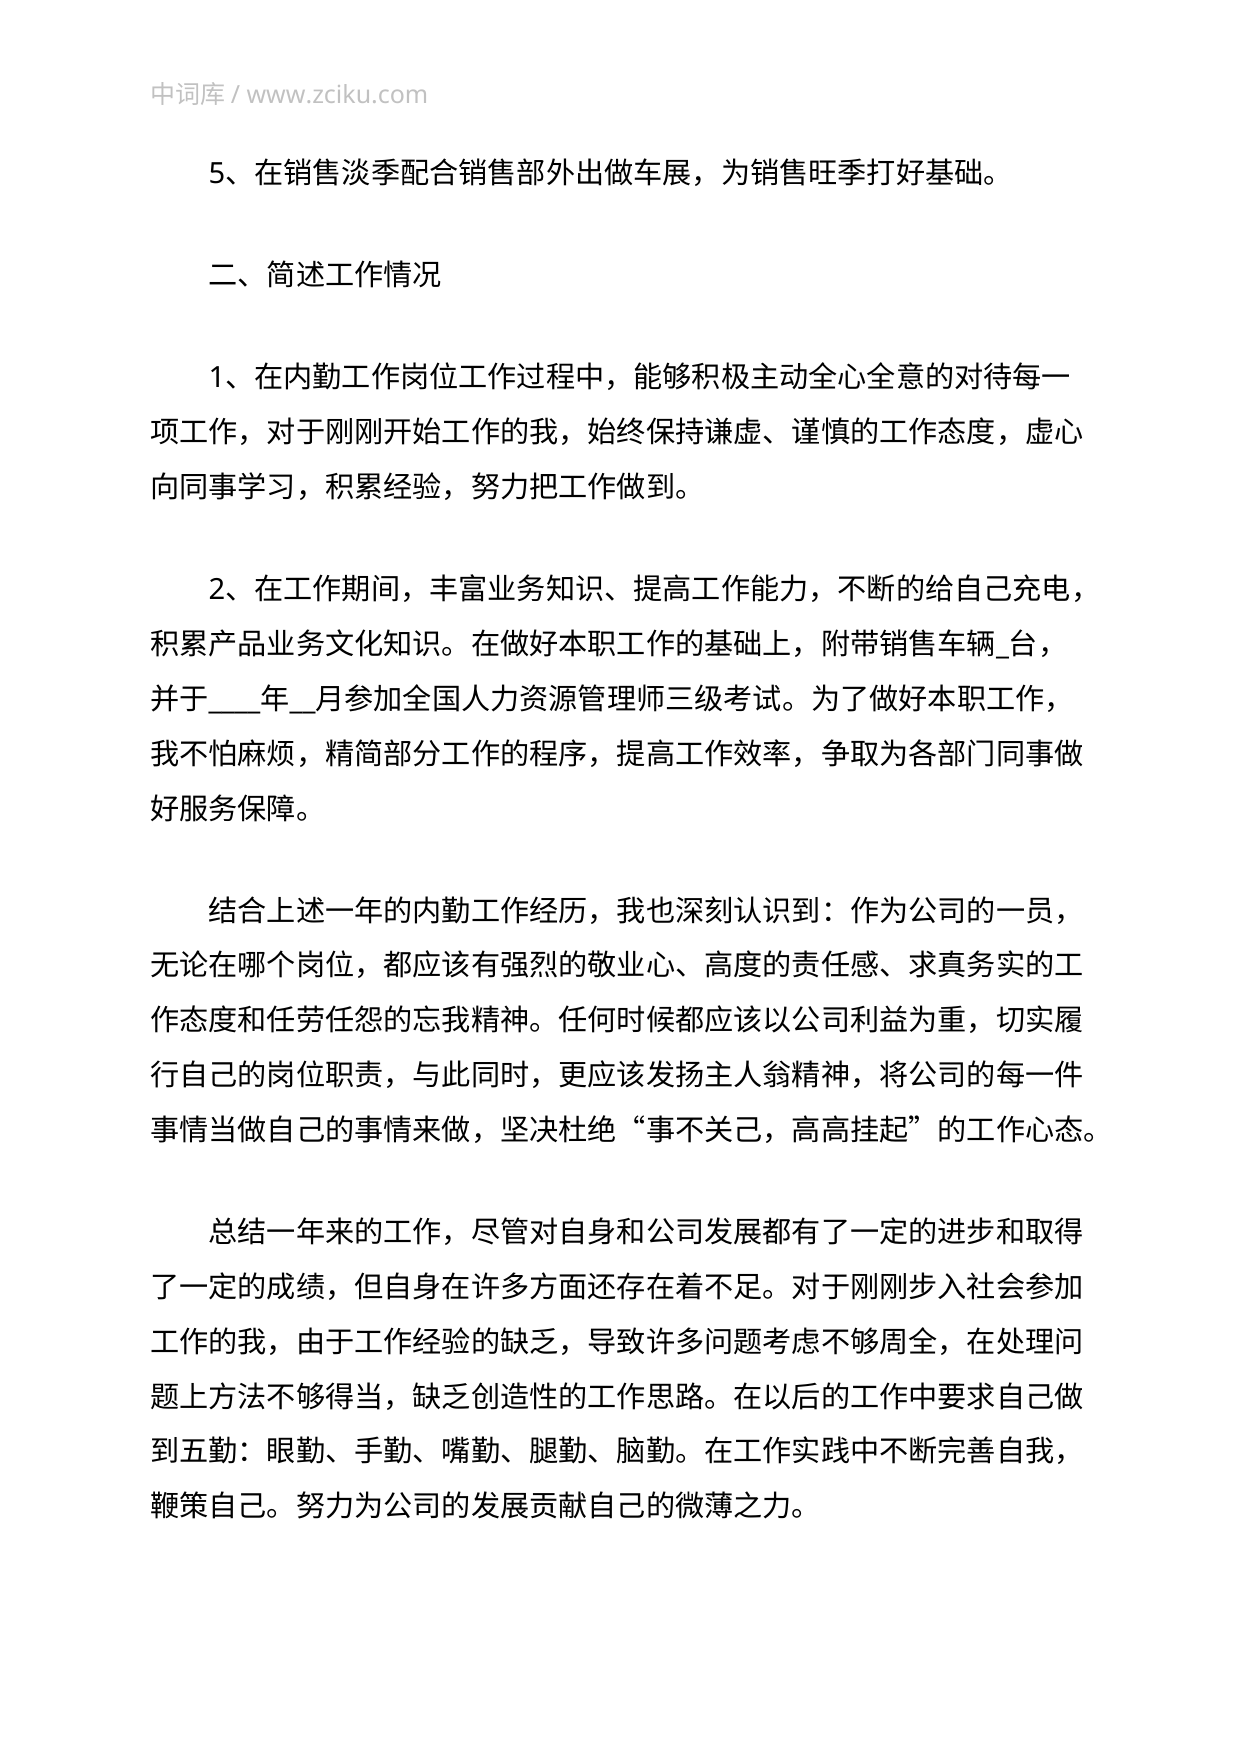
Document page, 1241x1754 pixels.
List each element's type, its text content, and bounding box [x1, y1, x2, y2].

text 总结一年来的工作，尽管对自身和公司发展都有了一定的进步和取得了一定的成绩，但自身在许多方面还存在着不足。对于刚刚步入社会参加工作的我，由于工作经验的缺乏，导致许多问题考虑不够周全，在处理问题上方法不够得当，缺乏创造性的工作思路。在以后的工作中要求自己做到五勤：眼勤、手勤、嘴勤、腿勤、脑勤。在工作实践中不断完善自我，鞭策自己。努力为公司的发展贡献自己的微薄之力。 [150, 1208, 1090, 1525]
text 二、简述工作情况 [150, 252, 1090, 294]
text 2、在工作期间，丰富业务知识、提高工作能力，不断的给自己充电，积累产品业务文化知识。在做好本职工作的基础上，附带销售车辆_台，并于____年__月参加全国人力资源管理师三级考试。为了做好本职工作，我不怕麻烦，精简部分工作的程序，提高工作效率，争取为各部门同事做好服务保障。 [150, 565, 1090, 828]
text 1、在内勤工作岗位工作过程中，能够积极主动全心全意的对待每一项工作，对于刚刚开始工作的我，始终保持谦虚、谨慎的工作态度，虚心向同事学习，积累经验，努力把工作做到。 [150, 354, 1090, 506]
text 结合上述一年的内勤工作经历，我也深刻认识到：作为公司的一员，无论在哪个岗位，都应该有强烈的敬业心、高度的责任感、求真务实的工作态度和任劳任怨的忘我精神。任何时候都应该以公司利益为重，切实履行自己的岗位职责，与此同时，更应该发扬主人翁精神，将公司的每一件事情当做自己的事情来做，坚决杜绝“事不关己，高高挂起”的工作心态。 [150, 887, 1090, 1149]
text 5、在销售淡季配合销售部外出做车展，为销售旺季打好基础。 [150, 150, 1090, 192]
